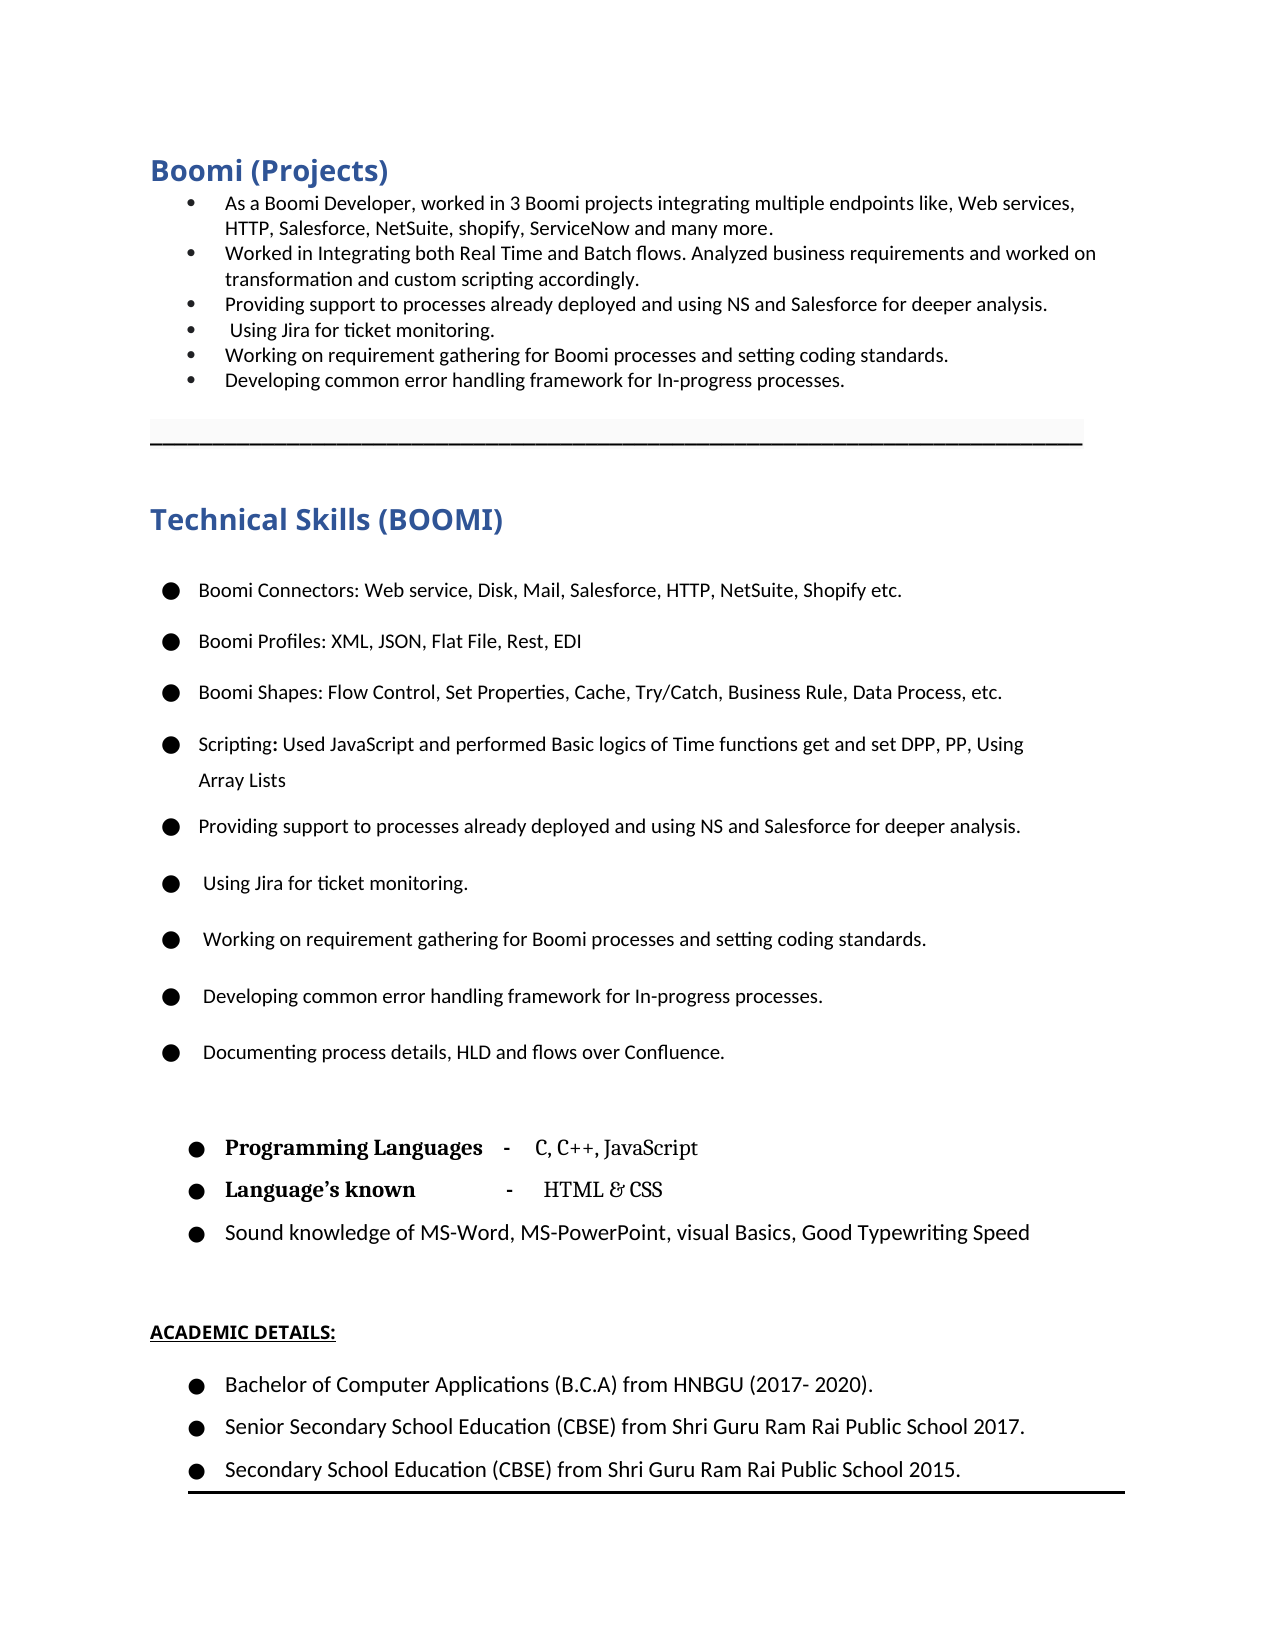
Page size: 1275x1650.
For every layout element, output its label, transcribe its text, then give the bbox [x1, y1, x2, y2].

list Senior Secondary School Education (CBSE) from Shri Guru Ram Rai Public School 2017. [187, 1404, 1125, 1447]
list Scripting: Used JavaScript and performed Basic logics of Time functions get and set DPP, PP, Using Array Lists [161, 717, 1066, 792]
list Worked in Integrating both Real Time and Batch flows. Analyzed business requirements and worked on transformation and custom scripting accordingly. [187, 241, 1125, 291]
subtitle Boomi (Projects) [150, 150, 1125, 190]
list Using Jira for ticket monitoring. [187, 317, 1125, 342]
text ___________________________________________________________________________ [150, 418, 1125, 449]
list Documenting process details, HLD and flows over Confluence. [161, 1026, 1066, 1072]
list Boomi Connectors: Web service, Disk, Mail, Salesforce, HTTP, NetSuite, Shopify etc. [161, 563, 1091, 610]
list Working on requirement gathering for Boomi processes and setting coding standards. [187, 342, 1125, 368]
list Developing common error handling framework for In-progress processes. [187, 368, 1125, 393]
list Providing support to processes already deployed and using NS and Salesforce for deeper analysis. [161, 800, 1066, 847]
list Developing common error handling framework for In-progress processes. [161, 969, 1066, 1016]
list Providing support to processes already deployed and using NS and Salesforce for deeper analysis. [187, 291, 1125, 317]
list Programming Languages - C, C++, JavaScript [187, 1124, 1125, 1167]
list Working on requirement gathering for Boomi processes and setting coding standards. [161, 913, 1066, 959]
text ACADEMIC DETAILS: [150, 1319, 1125, 1344]
list Sound knowledge of MS-Word, MS-PowerPoint, visual Basics, Good Typewriting Speed [187, 1209, 1125, 1252]
list As a Boomi Developer, worked in 3 Boomi projects integrating multiple endpoints like, Web services, HTTP, Salesforce, NetSuite, shopify, ServiceNow and many more. [187, 190, 1125, 241]
subtitle Technical Skills (BOOMI) [150, 499, 1125, 539]
list Using Jira for ticket monitoring. [161, 856, 1066, 903]
list Language’s known - HTML & CSS [187, 1167, 1125, 1209]
list Boomi Shapes: Flow Control, Set Properties, Cache, Try/Catch, Business Rule, Data Process, etc. [161, 666, 1125, 713]
list Bachelor of Computer Applications (B.C.A) from HNBGU (2017- 2020). [187, 1361, 1125, 1404]
list Boomi Profiles: XML, JSON, Flat File, Rest, EDI [161, 614, 1125, 661]
list Secondary School Education (CBSE) from Shri Guru Ram Rai Public School 2015. [187, 1447, 1125, 1494]
